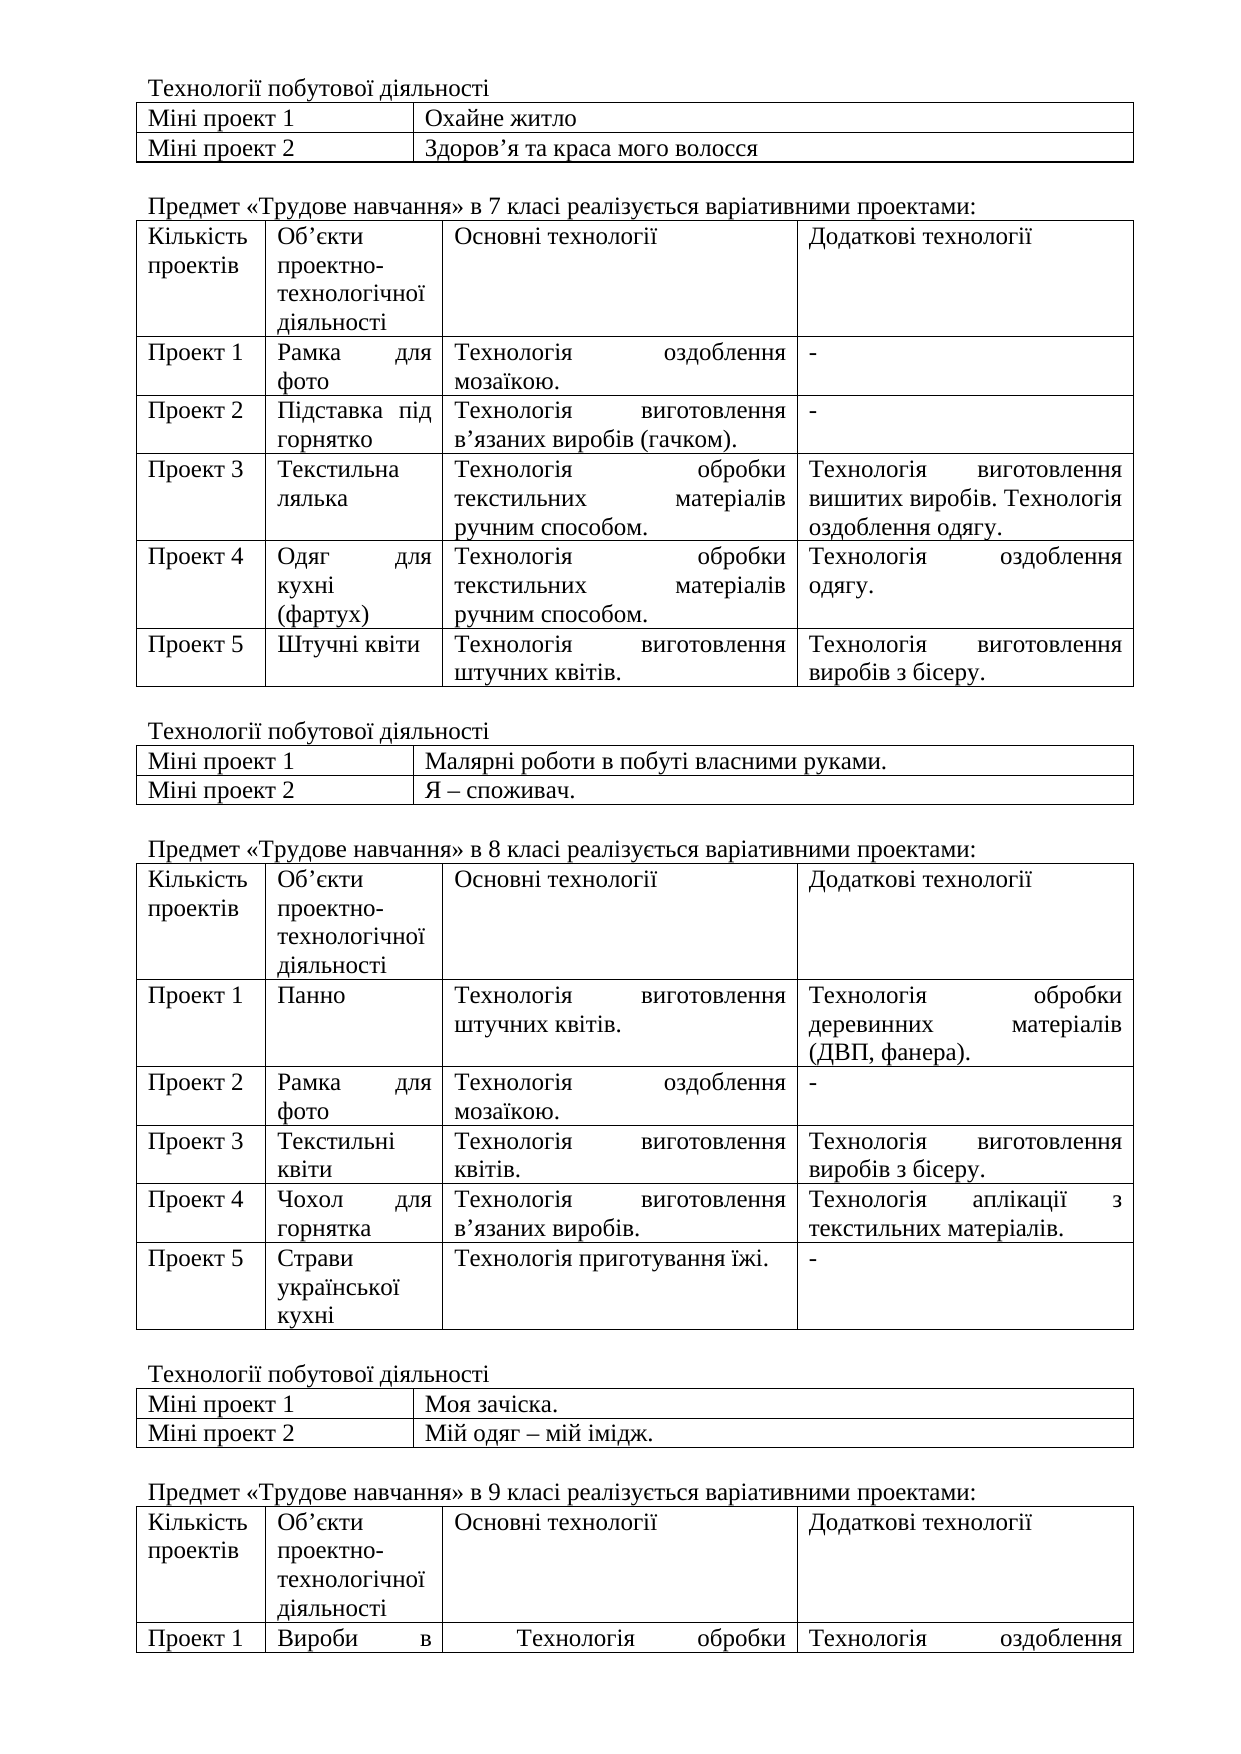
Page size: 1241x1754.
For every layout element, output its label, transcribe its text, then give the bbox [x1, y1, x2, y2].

table_cell Технологія аплікації з текстильних матеріалів. [798, 1184, 1133, 1242]
table_header Об’єкти проектно-технологічної діяльності [266, 221, 442, 336]
table_cell Я – споживач. [414, 776, 1133, 804]
table_cell Проект 2 [137, 1067, 265, 1125]
table_cell Технологія виготовлення штучних квітів. [443, 980, 797, 1066]
table_cell Проект 3 [137, 1126, 265, 1183]
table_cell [798, 1623, 1133, 1652]
table_cell Проект 4 [137, 1184, 265, 1242]
table_cell Одяг для кухні (фартух) [266, 541, 442, 628]
table_cell Технологія оздоблення мозаїкою. [443, 1067, 797, 1125]
table_cell Текстильні квіти [266, 1126, 442, 1183]
table_header Кількість проектів [137, 864, 265, 979]
table_cell Вироби в етностилі [266, 1623, 442, 1652]
table_cell Технологія виготовлення в’язаних виробів. [443, 1184, 797, 1242]
table_cell Штучні квіти [266, 629, 442, 686]
text Технології побутової діяльності [148, 716, 1152, 745]
table_header Міні проект 1 [137, 746, 413, 774]
table_cell Технологія оздоблення мозаїкою. [443, 337, 797, 394]
table_header Охайне житло [414, 103, 1133, 132]
table_header Додаткові технології [798, 221, 1133, 336]
table_header Основні технології [443, 221, 797, 336]
table_cell Страви української кухні [266, 1243, 442, 1329]
table_cell Технологія приготування їжі. [443, 1243, 797, 1329]
table_header Об’єкти проектно-технологічної діяльності [266, 864, 442, 979]
table_cell Технологія виготовлення виробів з бісеру. [798, 629, 1133, 686]
table_cell Міні проект 2 [137, 1419, 413, 1447]
table_cell Панно [266, 980, 442, 1066]
text Предмет «Трудове навчання» в 7 класі реалізується варіативними проектами: [148, 191, 1152, 220]
table_header Міні проект 1 [137, 1389, 413, 1417]
table_cell - [798, 1067, 1133, 1125]
table_header Кількість проектів [137, 221, 265, 336]
table_cell Технологія виготовлення квітів. [443, 1126, 797, 1183]
table_cell Рамка для фото [266, 1067, 442, 1125]
table_cell Проект 1 [137, 337, 265, 394]
table_cell Проект 4 [137, 541, 265, 628]
table_cell Проект 3 [137, 454, 265, 540]
table_header Малярні роботи в побуті власними руками. [414, 746, 1133, 774]
table_cell - [798, 1243, 1133, 1329]
text Предмет «Трудове навчання» в 9 класі реалізується варіативними проектами: [148, 1477, 1152, 1506]
table_header Основні технології [443, 1507, 797, 1622]
table_cell - [798, 396, 1133, 453]
table_header Додаткові технології [798, 864, 1133, 979]
table_cell Технологія обробки текстильних матеріалів ручним способом. [443, 541, 797, 628]
table_cell Проект 2 [137, 396, 265, 453]
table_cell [443, 1623, 797, 1652]
table_cell Здоров’я та краса мого волосся [414, 133, 1133, 161]
table_cell Проект 1 [137, 1623, 265, 1652]
table_header Основні технології [443, 864, 797, 979]
table_cell Технологія виготовлення вишитих виробів. Технологія оздоблення одягу. [798, 454, 1133, 540]
table_header Кількість проектів [137, 1507, 265, 1622]
table_header Моя зачіска. [414, 1389, 1133, 1417]
table_cell Чохол для горнятка [266, 1184, 442, 1242]
table_cell Міні проект 2 [137, 776, 413, 804]
table_cell Технологія оздоблення одягу. [798, 541, 1133, 628]
table_header Додаткові технології [798, 1507, 1133, 1622]
table_cell Проект 5 [137, 629, 265, 686]
table_header Міні проект 1 [137, 103, 413, 132]
table_cell Технологія виготовлення штучних квітів. [443, 629, 797, 686]
table_cell Проект 1 [137, 980, 265, 1066]
table_cell Рамка для фото [266, 337, 442, 394]
table_cell Технологія виготовлення в’язаних виробів (гачком). [443, 396, 797, 453]
table_cell Технологія обробки текстильних матеріалів ручним способом. [443, 454, 797, 540]
text Предмет «Трудове навчання» в 8 класі реалізується варіативними проектами: [148, 834, 1152, 863]
table_cell Міні проект 2 [137, 133, 413, 161]
table_cell Проект 5 [137, 1243, 265, 1329]
table_cell Текстильна лялька [266, 454, 442, 540]
table_cell Підставка під горнятко [266, 396, 442, 453]
text Технології побутової діяльності [148, 1359, 1152, 1388]
text Технології побутової діяльності [148, 73, 1152, 102]
table_cell - [798, 337, 1133, 394]
table_cell Мій одяг – мій імідж. [414, 1419, 1133, 1447]
table_header Об’єкти проектно-технологічної діяльності [266, 1507, 442, 1622]
table_cell Технологія обробки деревинних матеріалів (ДВП, фанера). [798, 980, 1133, 1066]
table_cell Технологія виготовлення виробів з бісеру. [798, 1126, 1133, 1183]
